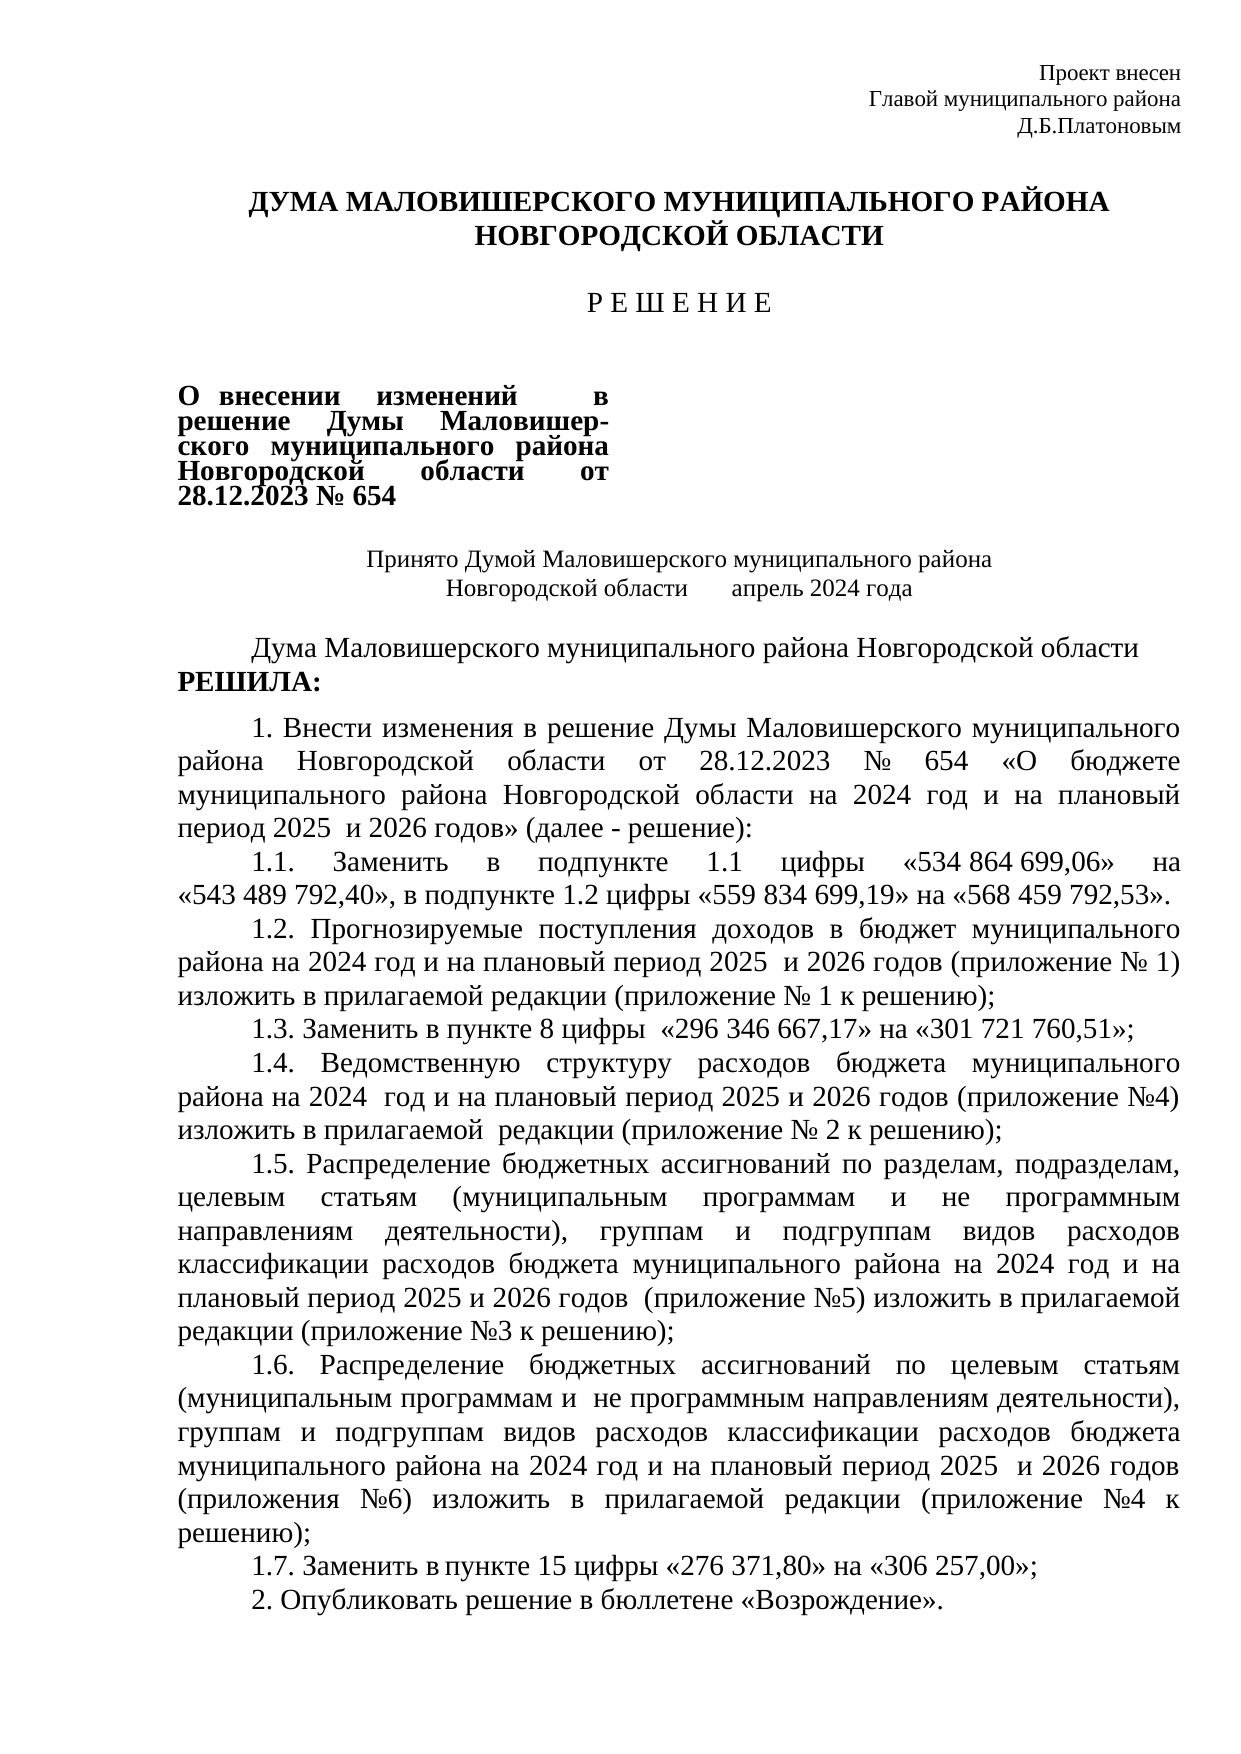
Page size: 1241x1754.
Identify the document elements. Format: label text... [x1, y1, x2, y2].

text Главой муниципального района [177, 85, 1181, 112]
text РЕШИЛА: [177, 664, 1181, 697]
text 1. Внести изменения в решение Думы Маловишерского муниципального района Новгородской области от 28.12.2023 № 654 «О бюджете муниципального района Новгородской области на 2024 год и на плановый период 2025 и 2026 годов» (далее - решение): [177, 710, 1181, 844]
text Проект внесен [177, 59, 1181, 85]
text 1.7. Заменить в пункте 15 цифры «276 371,80» на «306 257,00»; [177, 1548, 1181, 1582]
text Принято Думой Маловишерского муниципального района [177, 544, 1181, 573]
text ДУМА МАЛОВИШЕРСКОГО МУНИЦИПАЛЬНОГО РАЙОНА [177, 184, 1181, 218]
text 1.6. Распределение бюджетных ассигнований по целевым статьям (муниципальным программам и не программным направлениям деятельности), группам и подгруппам видов расходов классификации расходов бюджета муниципального района на 2024 год и на плановый период 2025 и 2026 годов (приложения №6) изложить в прилагаемой редакции (приложение №4 к решению); [177, 1347, 1181, 1548]
text 2. Опубликовать решение в бюллетене «Возрождение». [177, 1582, 1181, 1615]
text 1.4. Ведомственную структуру расходов бюджета муниципального района на 2024 год и на плановый период 2025 и 2026 годов (приложение №4) изложить в прилагаемой редакции (приложение № 2 к решению); [177, 1045, 1181, 1146]
table_header О внесении изменений в решение Думы Маловишерского муниципального района Новгородской области от 28.12.2023 № 654 [166, 385, 620, 510]
text 1.2. Прогнозируемые поступления доходов в бюджет муниципального района на 2024 год и на плановый период 2025 и 2026 годов (приложение № 1) изложить в прилагаемой редакции (приложение № 1 к решению); [177, 911, 1181, 1012]
text Д.Б.Платоновым [177, 112, 1181, 138]
text 1.1. Заменить в подпункте 1.1 цифры «534 864 699,06» на «543 489 792,40», в подпункте 1.2 цифры «559 834 699,19» на «568 459 792,53». [177, 844, 1181, 911]
text НОВГОРОДСКОЙ ОБЛАСТИ [177, 218, 1181, 251]
text Дума Маловишерского муниципального района Новгородской области [177, 630, 1181, 664]
text 1.3. Заменить в пункте 8 цифры «296 346 667,17» на «301 721 760,51»; [177, 1012, 1181, 1045]
text Р Е Ш Е Н И Е [177, 285, 1181, 318]
text 1.5. Распределение бюджетных ассигнований по разделам, подразделам, целевым статьям (муниципальным программам и не программным направлениям деятельности), группам и подгруппам видов расходов классификации расходов бюджета муниципального района на 2024 год и на плановый период 2025 и 2026 годов (приложение №5) изложить в прилагаемой редакции (приложение №3 к решению); [177, 1146, 1181, 1347]
text Новгородской области апрель 2024 года [177, 573, 1181, 601]
